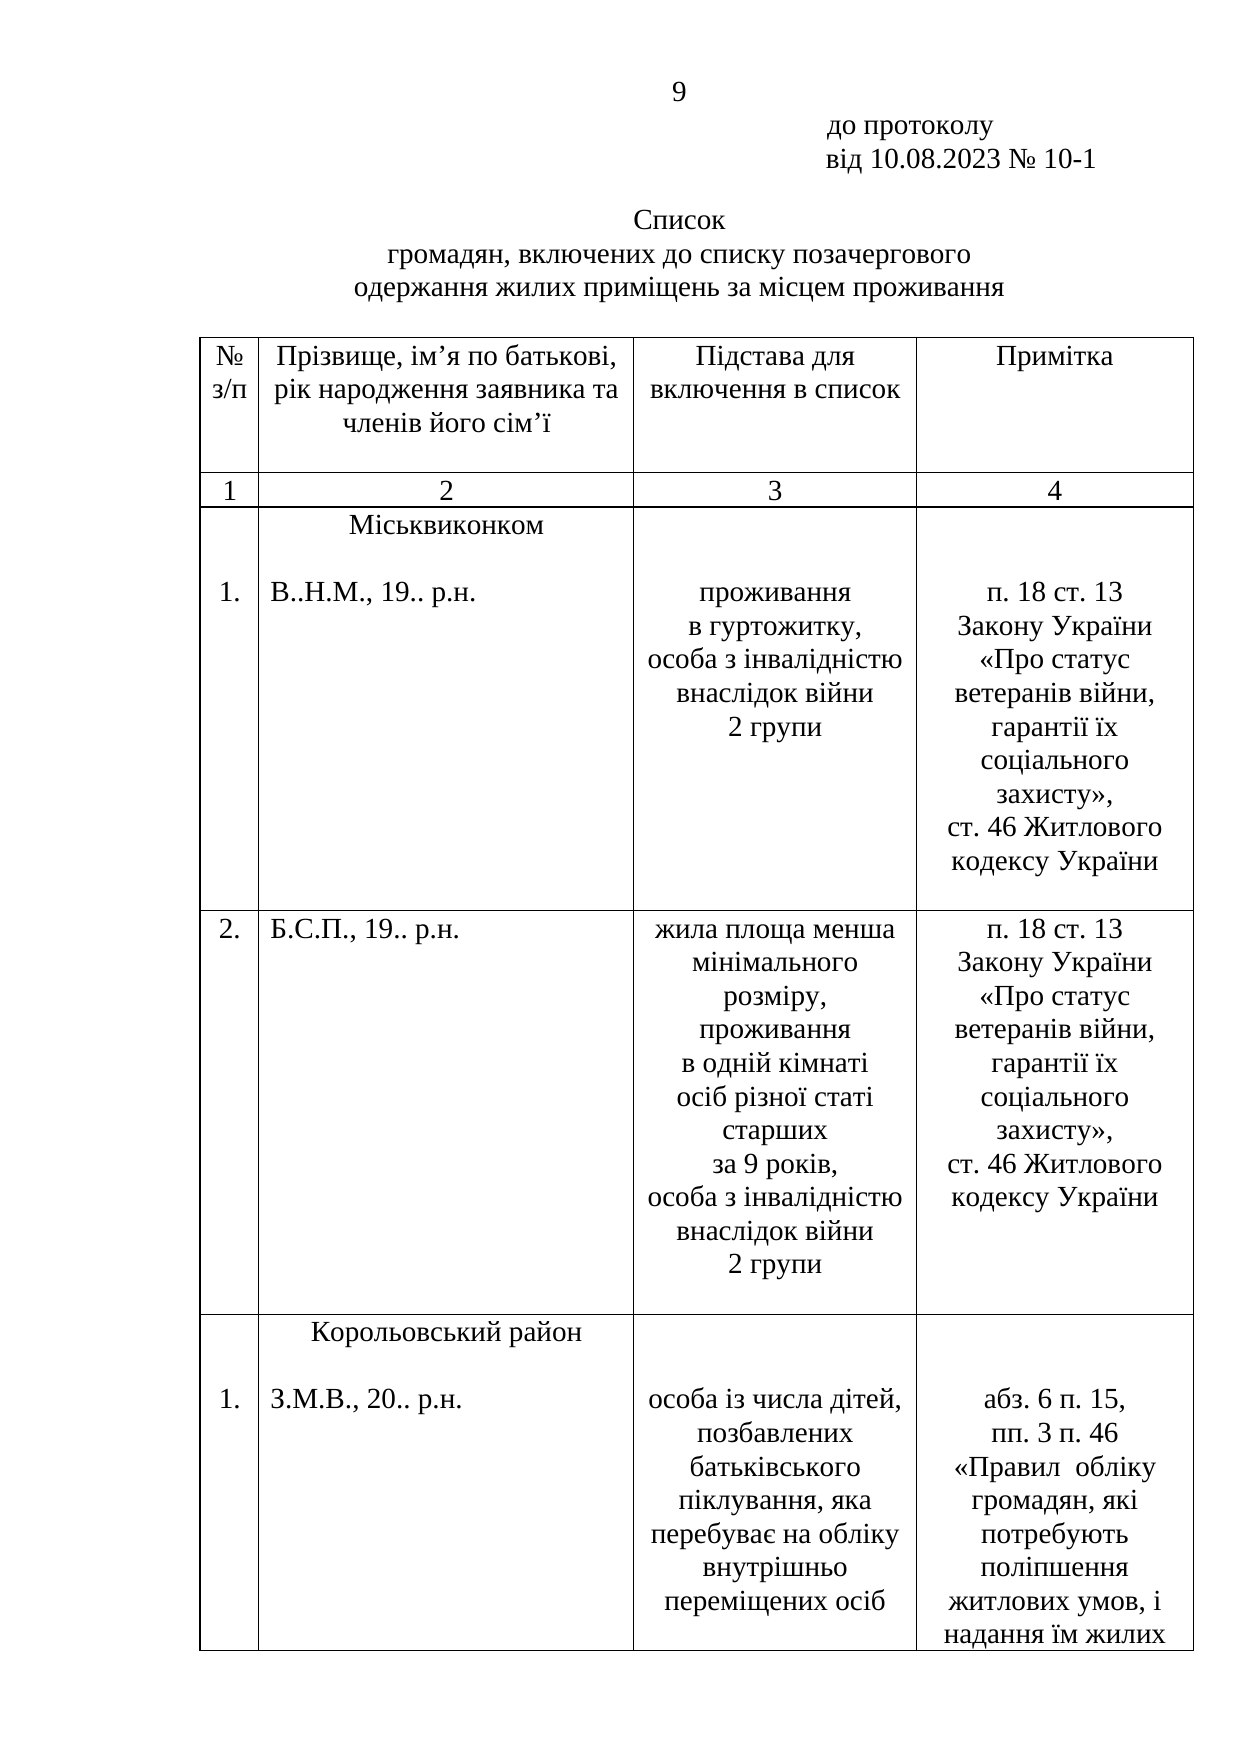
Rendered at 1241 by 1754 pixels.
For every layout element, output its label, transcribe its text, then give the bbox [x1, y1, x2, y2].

text громадян, включених до списку позачергового [177, 236, 1181, 269]
text одержання жилих приміщень за місцем проживання [177, 269, 1181, 303]
text від 10.08.2023 № 10-1 [693, 141, 1181, 174]
table_cell п. 18 ст. 13 Закону України «Про статус ветеранів війни, гарантії їх соціального захисту», ст. 46 Житлового кодексу України [917, 508, 1193, 910]
table_cell Б.С.П., 19.. р.н. [259, 911, 633, 1313]
table_header № з/п [201, 338, 258, 472]
text до протоколу [767, 107, 1181, 141]
table_cell Міськвиконком В..Н.М., 19.. р.н. [259, 508, 633, 910]
table_cell 1. [201, 1315, 258, 1650]
table_cell п. 18 ст. 13 Закону України «Про статус ветеранів війни, гарантії їх соціального захисту», ст. 46 Житлового кодексу України [917, 911, 1193, 1313]
table_cell 1. [201, 508, 258, 910]
table_cell жила площа менша мінімального розміру, проживання в одній кімнаті осіб різної статі старших за 9 років, особа з інвалідністю внаслідок війни 2 групи [634, 911, 916, 1313]
table_cell 2 [259, 473, 633, 506]
table_cell 3 [634, 473, 916, 506]
table_cell 2. [201, 911, 258, 1313]
table_header Примітка [917, 338, 1193, 472]
table_header Підстава для включення в список [634, 338, 916, 472]
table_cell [634, 1315, 916, 1650]
table_cell 4 [917, 473, 1193, 506]
text Список [177, 202, 1181, 236]
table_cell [259, 1315, 633, 1650]
table_cell 1 [201, 473, 258, 506]
table_header Прізвище, ім’я по батькові, рік народження заявника та членів його сім’ї [259, 338, 633, 472]
table_cell проживання в гуртожитку, особа з інвалідністю внаслідок війни 2 групи [634, 508, 916, 910]
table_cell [917, 1315, 1193, 1650]
